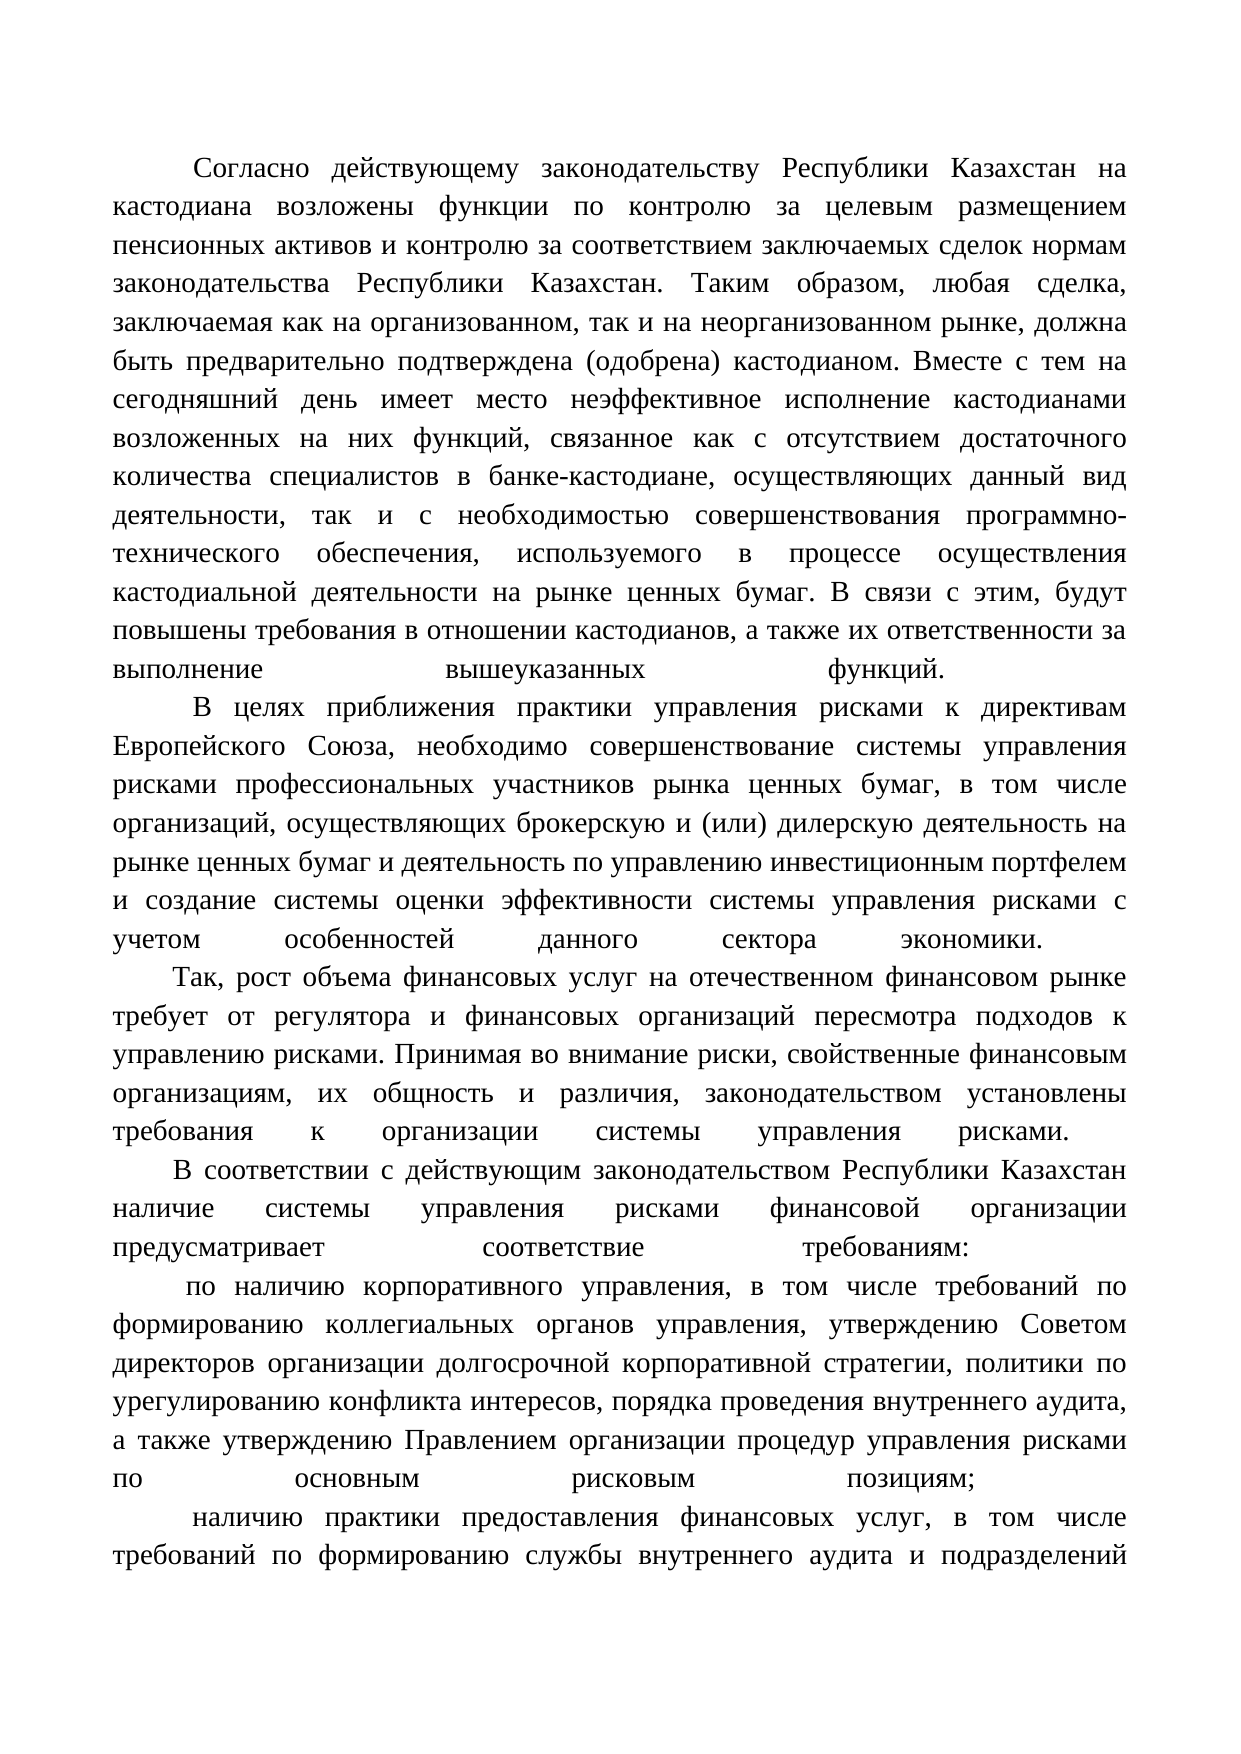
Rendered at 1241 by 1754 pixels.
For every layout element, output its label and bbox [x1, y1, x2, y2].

text [112, 150, 1128, 1571]
